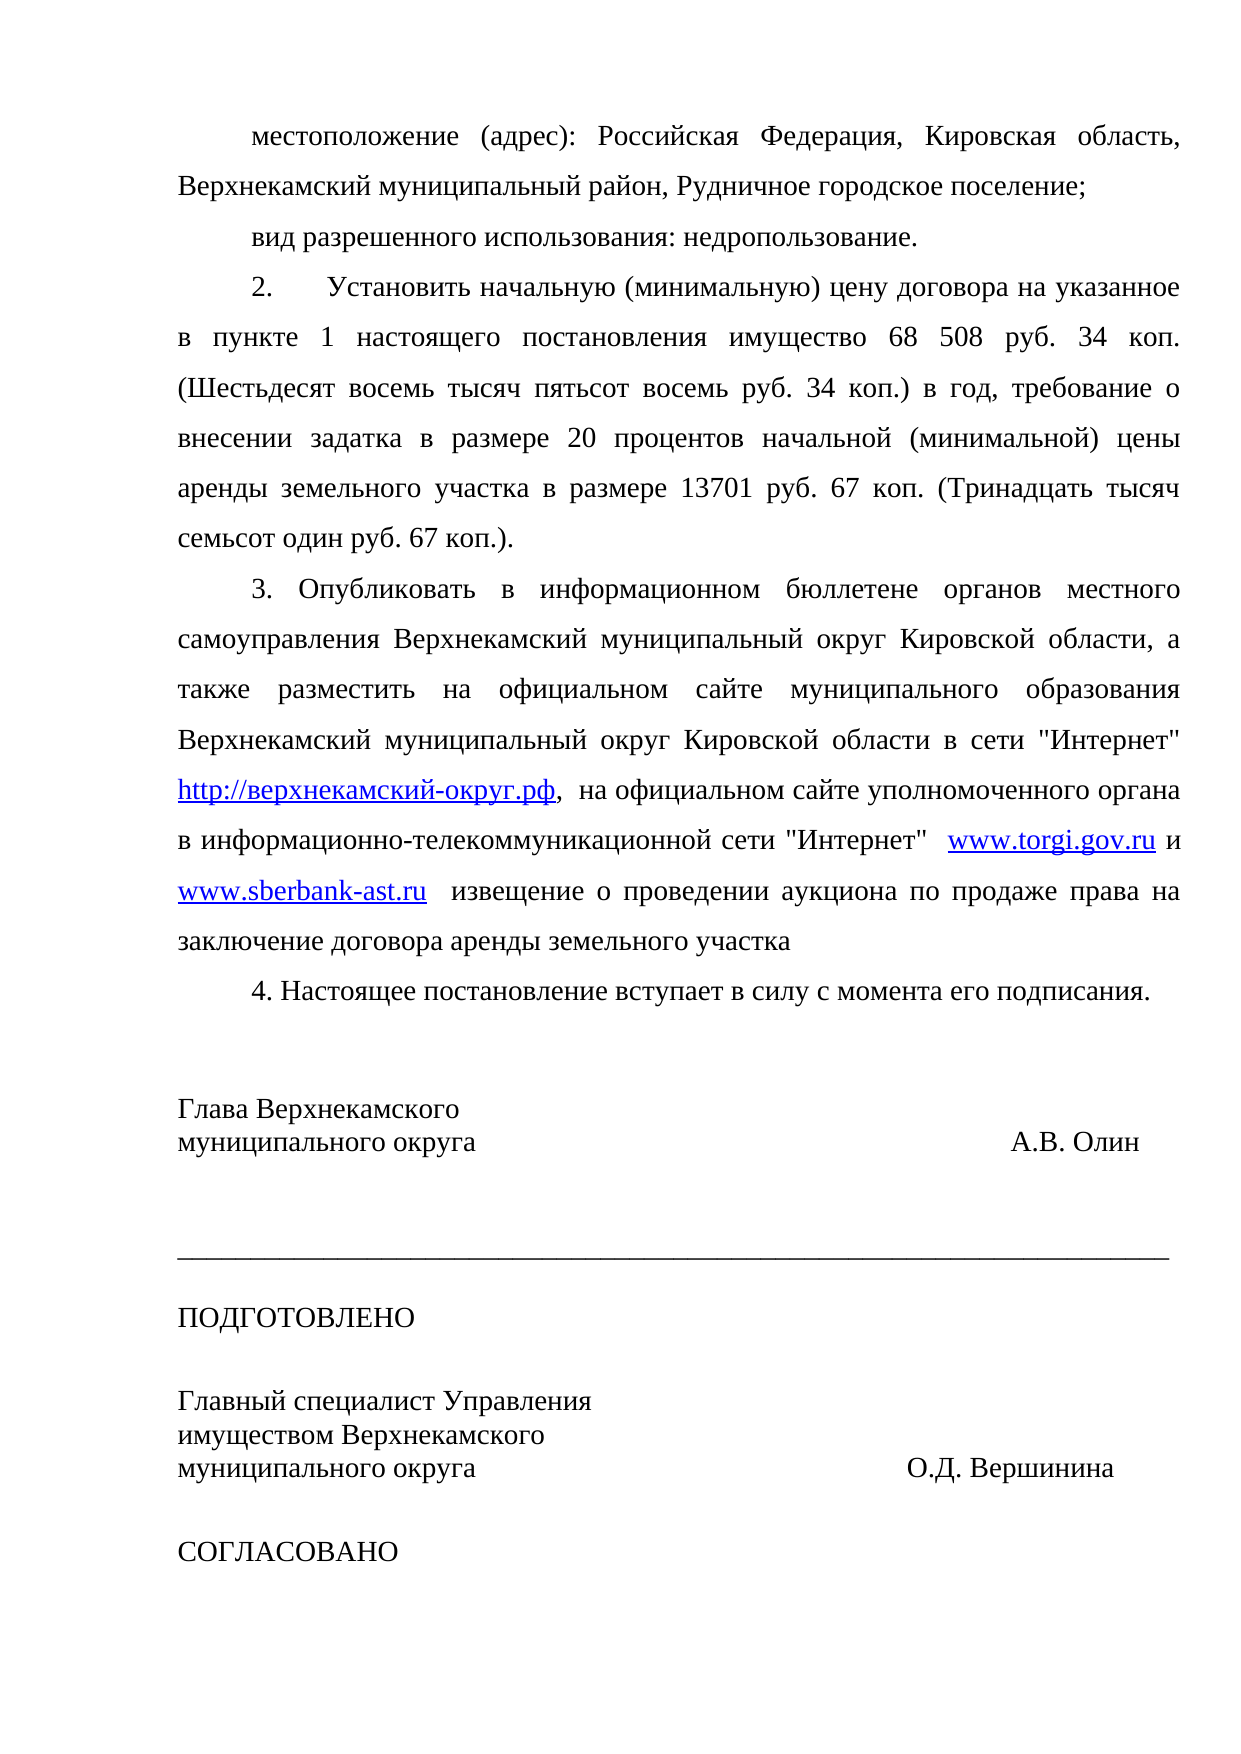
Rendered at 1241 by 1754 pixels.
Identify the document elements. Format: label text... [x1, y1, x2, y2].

text муниципального округа А.В. Олин [177, 1124, 1181, 1158]
text вид разрешенного использования: недропользование. [177, 219, 1181, 252]
text Главный специалист Управления [177, 1383, 1181, 1417]
text 4. Настоящее постановление вступает в силу с момента его подписания. [177, 973, 1181, 1007]
text Глава Верхнекамского [177, 1091, 1181, 1124]
text имуществом Верхнекамского [177, 1417, 1181, 1451]
text муниципального округа О.Д. Вершинина [177, 1451, 1181, 1484]
text Согласовано [177, 1534, 1181, 1568]
list Установить начальную (минимальную) цену договора на указанное в пункте 1 настоящего постановления имущество 68 508 руб. 34 коп. (Шестьдесят восемь тысяч пятьсот восемь руб. 34 коп.) в год, требование о внесении задатка в размере 20 процентов начальной (минимальной) цены аренды земельного участка в размере 13701 руб. 67 коп. (Тринадцать тысяч семьсот один руб. 67 коп.). [177, 269, 1181, 554]
text ____________________________________________________________________ [177, 1229, 1181, 1262]
text местоположение (адрес): Российская Федерация, Кировская область, Верхнекамский муниципальный район, Рудничное городское поселение; [177, 118, 1181, 202]
text 3. Опубликовать в информационном бюллетене органов местного самоуправления Верхнекамский муниципальный округ Кировской области, а также разместить на официальном сайте муниципального образования Верхнекамский муниципальный округ Кировской области в сети "Интернет" http://верхнекамский-округ.рф, на официальном сайте уполномоченного органа в информационно-телекоммуникационной сети "Интернет" www.torgi.gov.ru и www.sberbank-ast.ru извещение о проведении аукциона по продаже права на заключение договора аренды земельного участка [177, 571, 1181, 957]
text ПОдготовлено [177, 1300, 1181, 1333]
